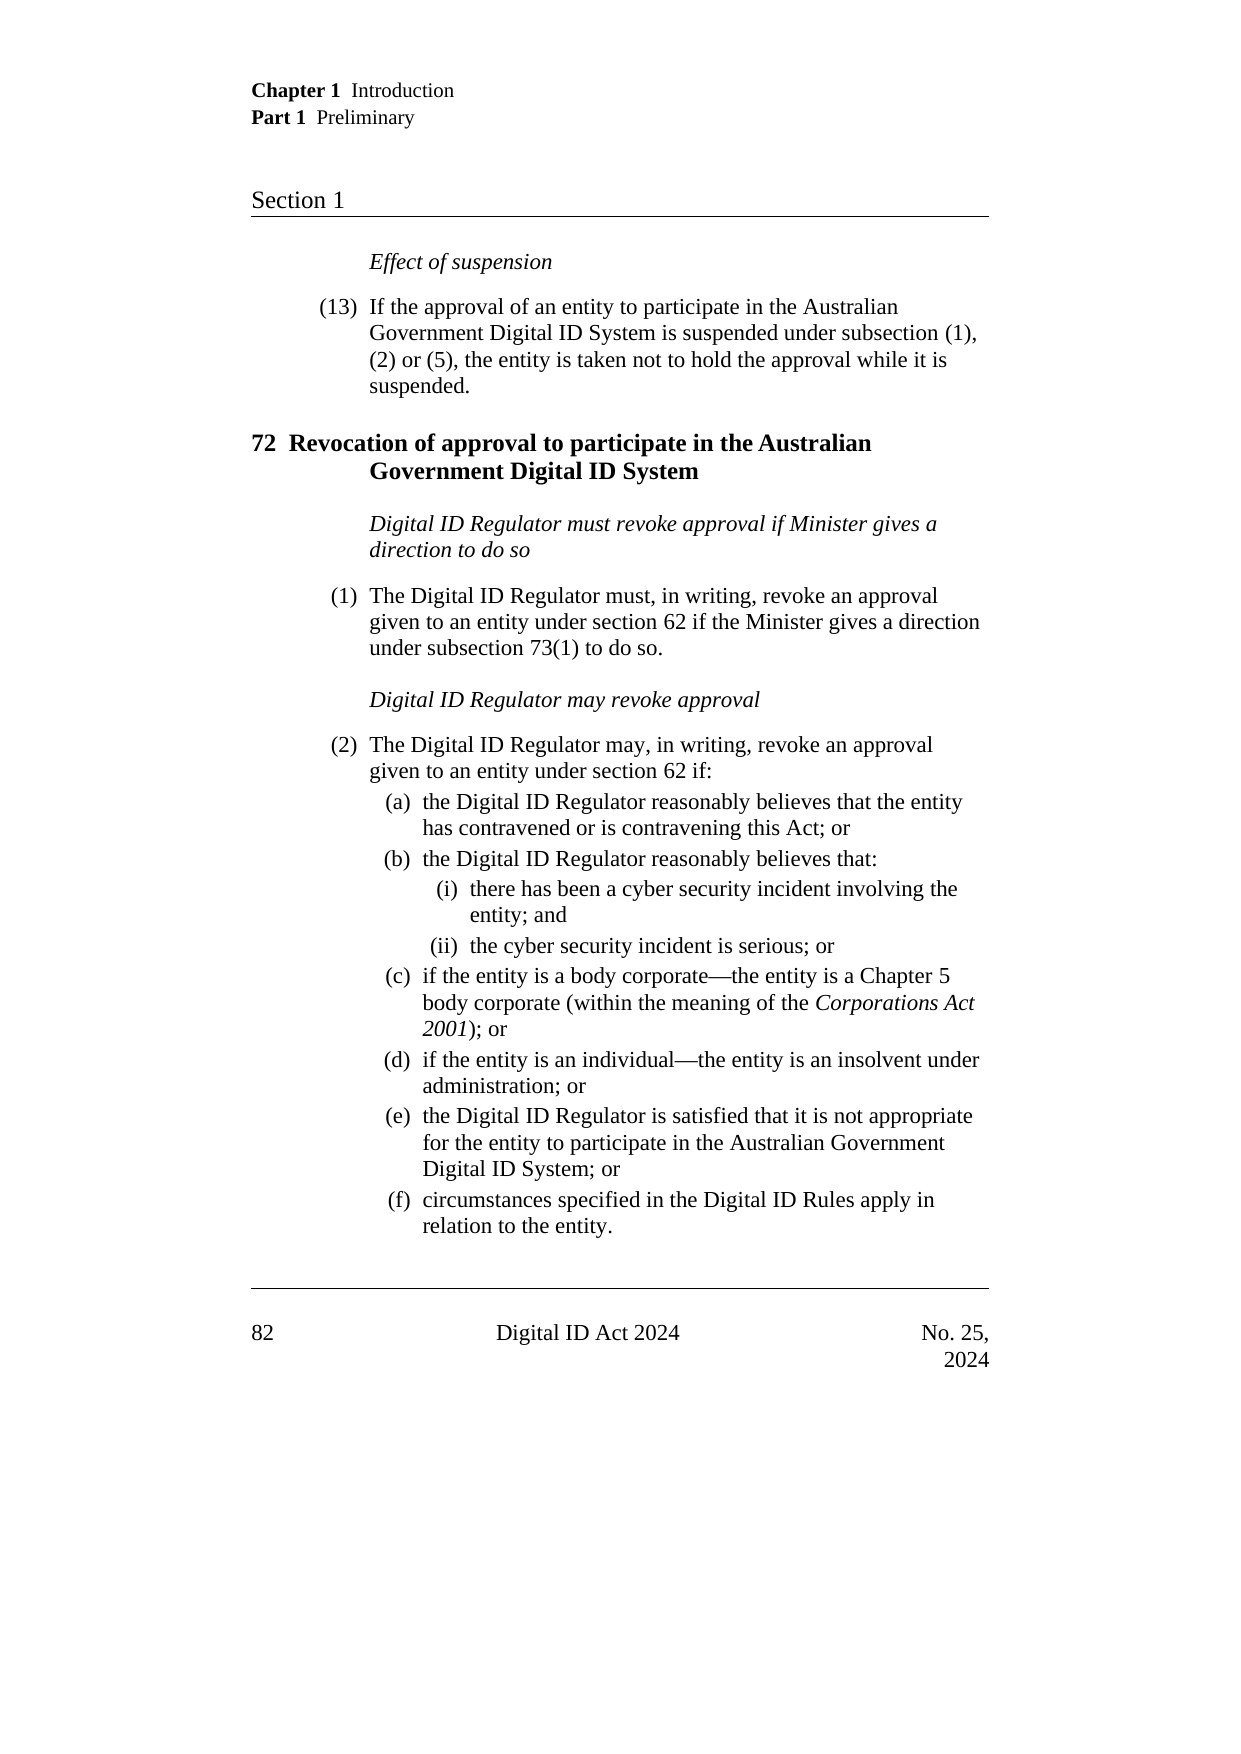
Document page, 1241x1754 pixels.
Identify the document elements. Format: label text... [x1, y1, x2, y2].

text (b) the Digital ID Regulator reasonably believes that: [251, 844, 989, 871]
text (2) The Digital ID Regulator may, in writing, revoke an approval given to an entity under section 62 if: [251, 731, 989, 783]
text Digital ID Regulator must revoke approval if Minister gives a direction to do so [369, 510, 989, 563]
text (13) If the approval of an entity to participate in the Australian Government Digital ID System is suspended under subsection (1), (2) or (5), the entity is taken not to hold the approval while it is suspended. [251, 293, 989, 398]
text (1) The Digital ID Regulator must, in writing, revoke an approval given to an entity under section 62 if the Minister gives a direction under subsection 73(1) to do so. [251, 582, 989, 661]
text Effect of suspension [369, 248, 989, 274]
text (d) if the entity is an individual—the entity is an insolvent under administration; or [251, 1046, 989, 1098]
text (c) if the entity is a body corporate—the entity is a Chapter 5 body corporate (within the meaning of the Corporations Act 2001); or [251, 962, 989, 1042]
text Digital ID Regulator may revoke approval [369, 686, 989, 712]
text (a) the Digital ID Regulator reasonably believes that the entity has contravened or is contravening this Act; or [251, 788, 989, 840]
text (i) there has been a cyber security incident involving the entity; and [251, 875, 989, 928]
text (e) the Digital ID Regulator is satisfied that it is not appropriate for the entity to participate in the Australian Government Digital ID System; or [251, 1103, 989, 1182]
text 72 Revocation of approval to participate in the Australian Government Digital ID System [251, 428, 989, 485]
text (ii) the cyber security incident is serious; or [251, 932, 989, 958]
text (f) circumstances specified in the Digital ID Rules apply in relation to the entity. [251, 1186, 989, 1238]
